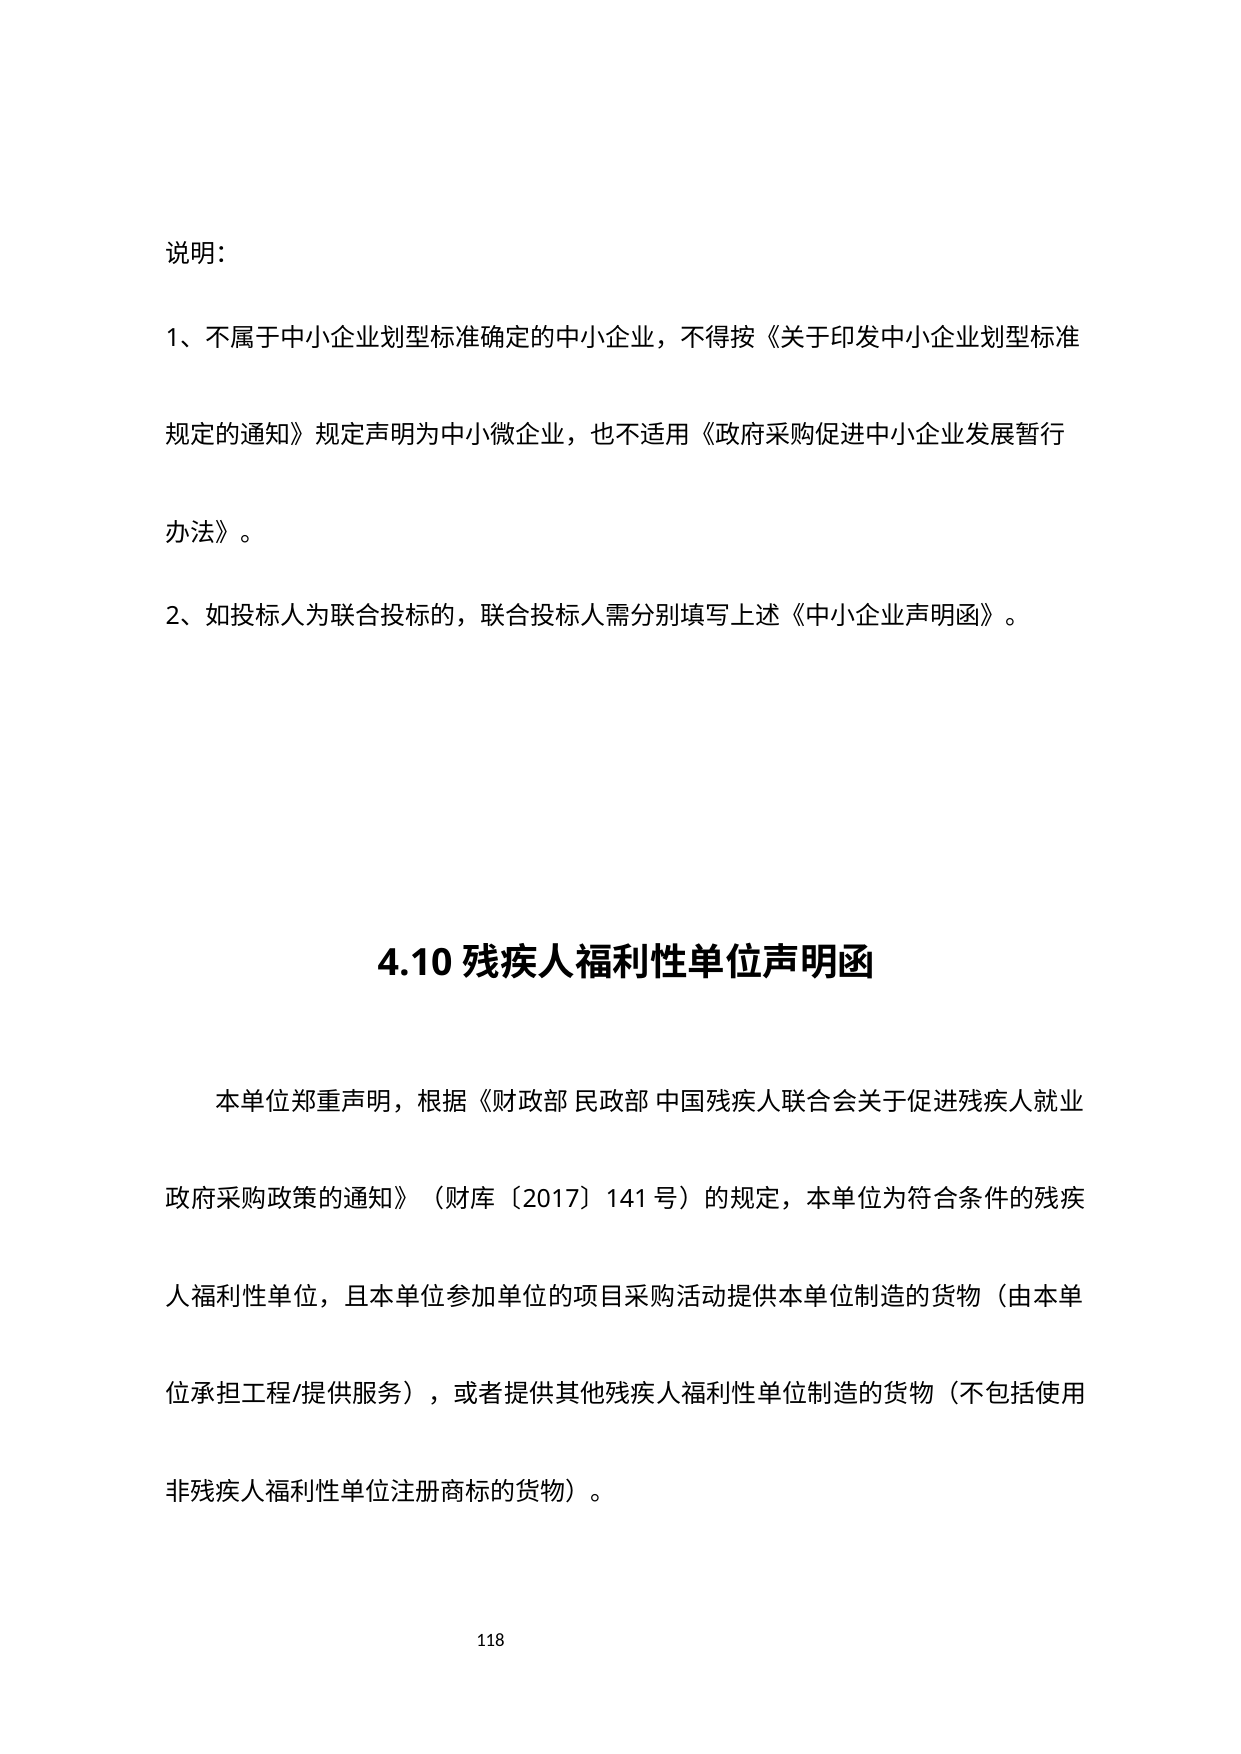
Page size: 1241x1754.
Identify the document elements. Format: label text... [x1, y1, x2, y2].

text 本单位郑重声明，根据《财政部 民政部 中国残疾人联合会关于促进残疾人就业政府采购政策的通知》（财库〔2017〕141号）的规定，本单位为符合条件的残疾人福利性单位，且本单位参加单位的项目采购活动提供本单位制造的货物（由本单位承担工程/提供服务），或者提供其他残疾人福利性单位制造的货物（不包括使用非残疾人福利性单位注册商标的货物）。 [165, 1067, 1087, 1522]
text 2、如投标人为联合投标的，联合投标人需分别填写上述《中小企业声明函》。 [165, 581, 1087, 646]
text 4.10 残疾人福利性单位声明函 [165, 927, 1087, 992]
text 说明： [165, 219, 1087, 284]
text 1、不属于中小企业划型标准确定的中小企业，不得按《关于印发中小企业划型标准规定的通知》规定声明为中小微企业，也不适用《政府采购促进中小企业发展暂行办法》。 [165, 303, 1087, 563]
